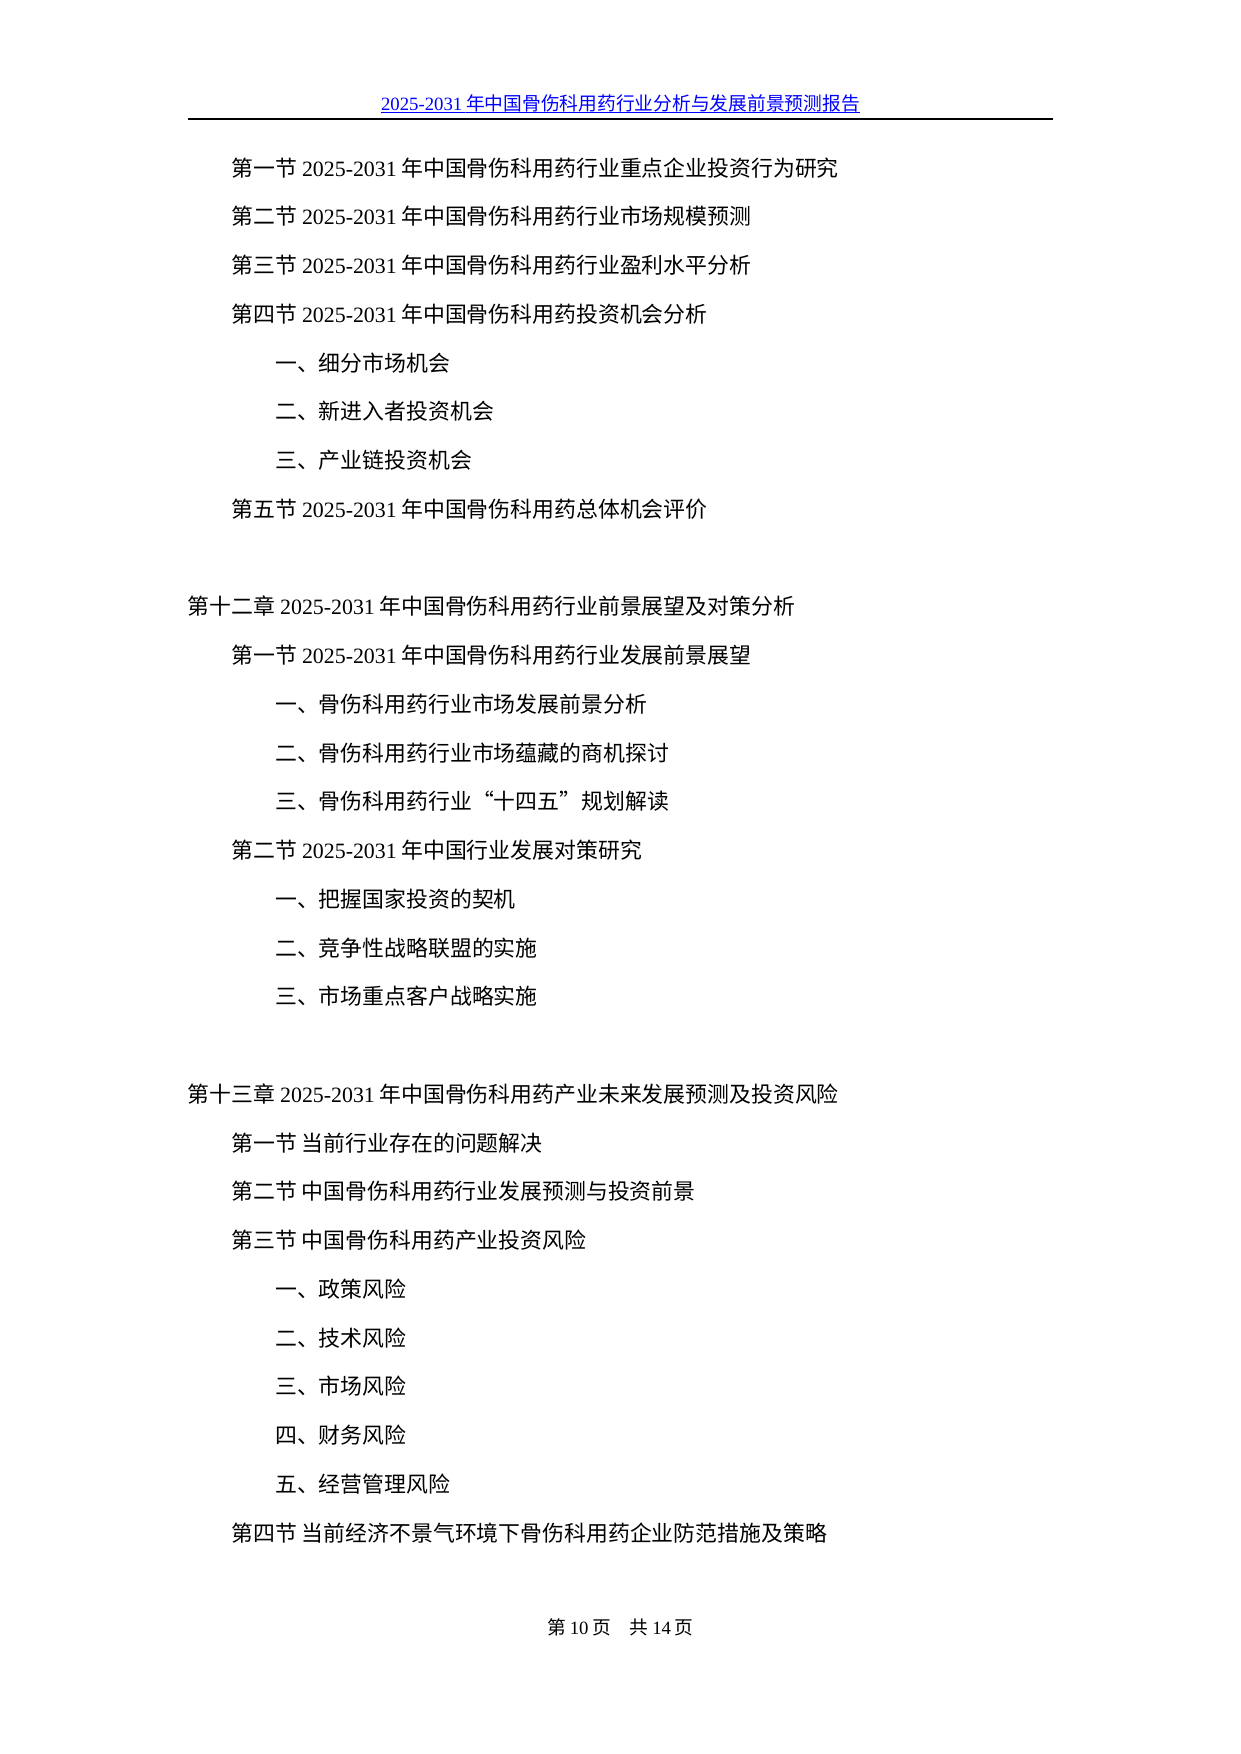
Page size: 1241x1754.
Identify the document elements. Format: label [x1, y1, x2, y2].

text [187, 150, 1053, 1548]
